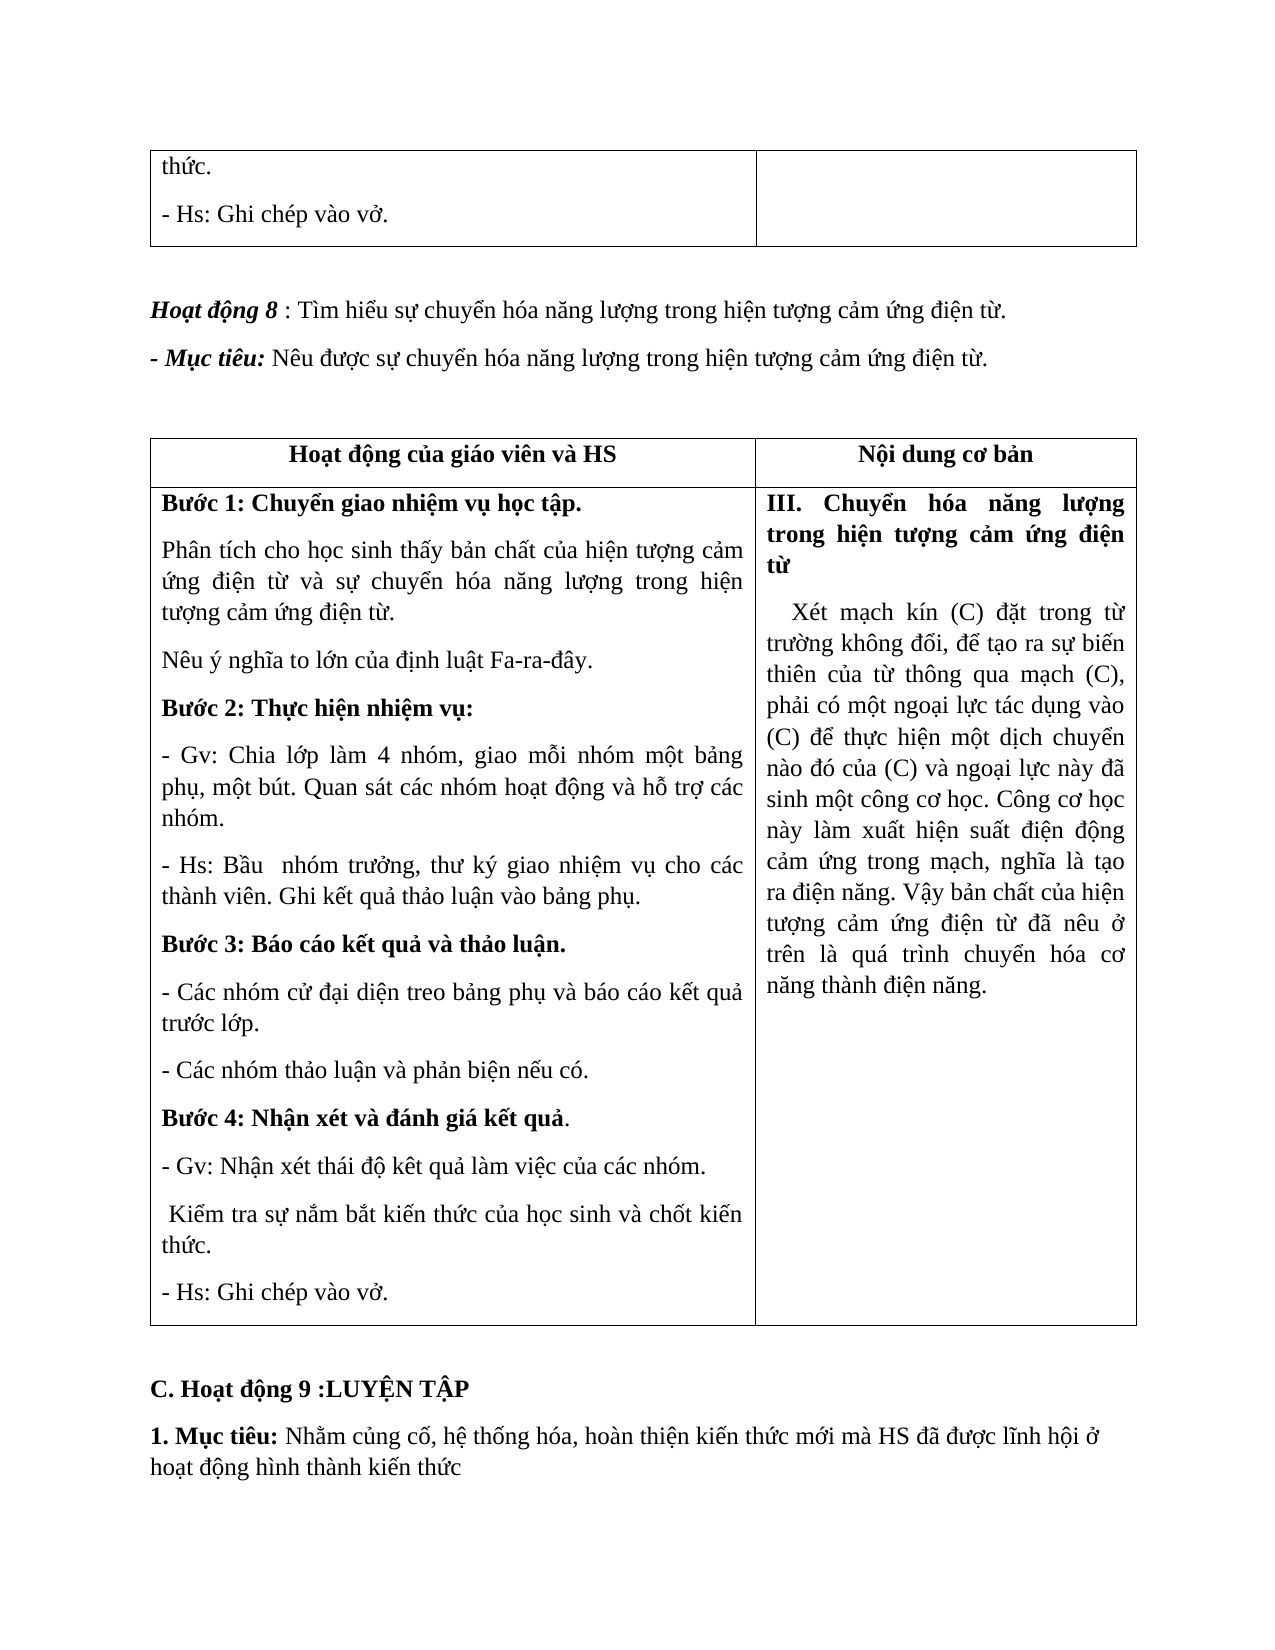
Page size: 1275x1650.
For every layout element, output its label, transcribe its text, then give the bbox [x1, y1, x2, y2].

text Hoạt động 8 : Tìm hiểu sự chuyển hóa năng lượng trong hiện tượng cảm ứng điện từ. [150, 295, 1125, 324]
table_cell Bước 1: Chuyển giao nhiệm vụ học tập. Phân tích cho học sinh thấy bản chất của hiện tượng cảm ứng điện từ và sự chuyển hóa năng lượng trong hiện tượng cảm ứng điện từ. Nêu ý nghĩa to lớn của định luật Fa-ra-đây. Bước 2: Thực hiện nhiệm vụ: - Gv: Chia lớp làm 4 nhóm, giao mỗi nhóm một bảng phụ, một bút. Quan sát các nhóm hoạt động và hỗ trợ các nhóm. - Hs: Bầu nhóm trưởng, thư ký giao nhiệm vụ cho các thành viên. Ghi kết quả thảo luận vào bảng phụ. Bước 3: Báo cáo kết quả và thảo luận. - Các nhóm cử đại diện treo bảng phụ và báo cáo kết quả trước lớp. - Các nhóm thảo luận và phản biện nếu có. Bước 4: Nhận xét và đánh giá kết quả. - Gv: Nhận xét thái độ kêt quả làm việc của các nhóm. Kiểm tra sự nắm bắt kiến thức của học sinh và chốt kiến thức. - Hs: Ghi chép vào vở. [151, 488, 755, 1325]
table_header Hoạt động của giáo viên và HS [151, 439, 755, 487]
text C. Hoạt động 9 :LUYỆN TẬP [150, 1374, 1125, 1402]
table_cell III. Chuyển hóa năng lượng trong hiện tượng cảm ứng điện từ Xét mạch kín (C) đặt trong từ trường không đổi, để tạo ra sự biến thiên của từ thông qua mạch (C), phải có một ngoại lực tác dụng vào (C) để thực hiện một dịch chuyển nào đó của (C) và ngoại lực này đã sinh một công cơ học. Công cơ học này làm xuất hiện suất điện động cảm ứng trong mạch, nghĩa là tạo ra điện năng. Vậy bản chất của hiện tượng cảm ứng điện từ đã nêu ở trên là quá trình chuyển hóa cơ năng thành điện năng. [756, 488, 1136, 1325]
table_header Nội dung cơ bản [756, 439, 1136, 487]
text 1. Mục tiêu: Nhằm củng cố, hệ thống hóa, hoàn thiện kiến thức mới mà HS đã được lĩnh hội ở hoạt động hình thành kiến thức [150, 1421, 1125, 1481]
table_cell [757, 151, 1136, 246]
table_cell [151, 151, 756, 246]
text - Mục tiêu: Nêu được sự chuyển hóa năng lượng trong hiện tượng cảm ứng điện từ. [150, 343, 1125, 371]
